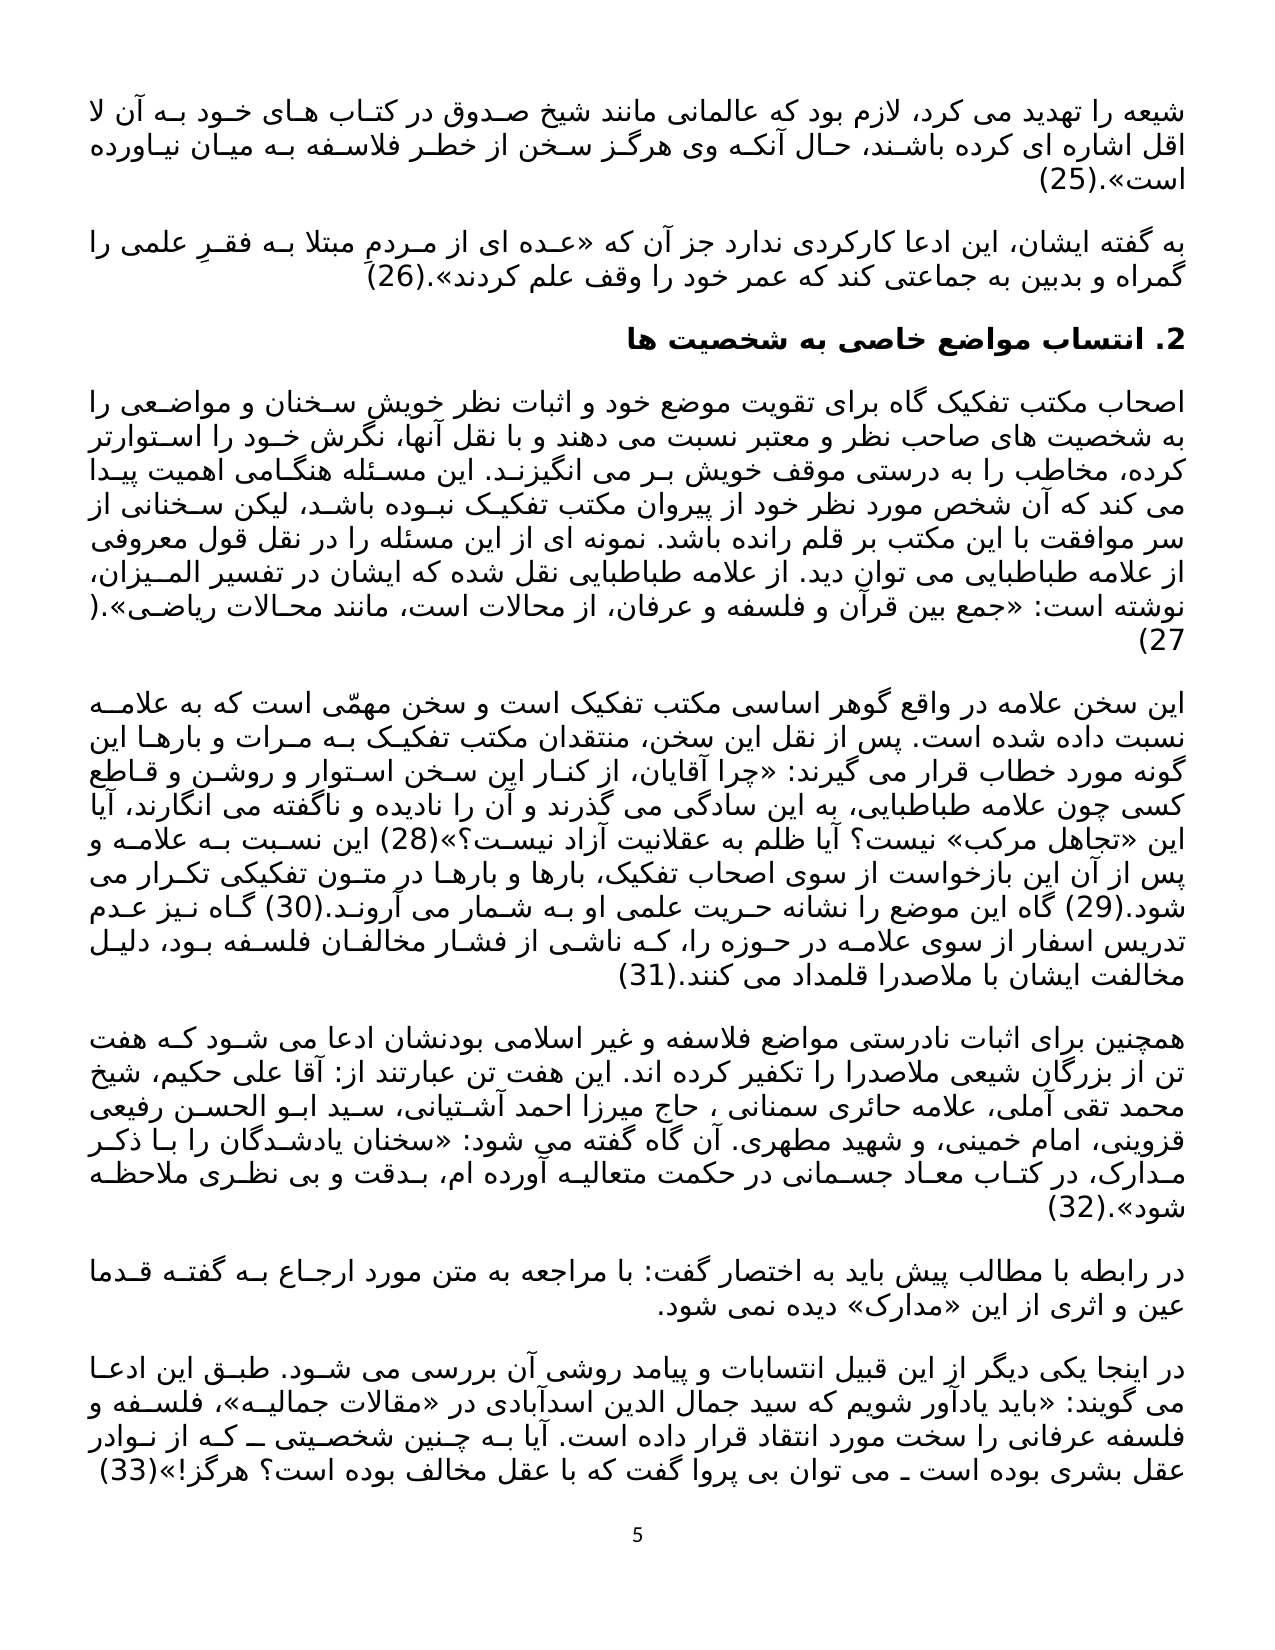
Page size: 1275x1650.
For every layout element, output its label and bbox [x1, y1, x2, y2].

table_header [89, 65, 1186, 1516]
